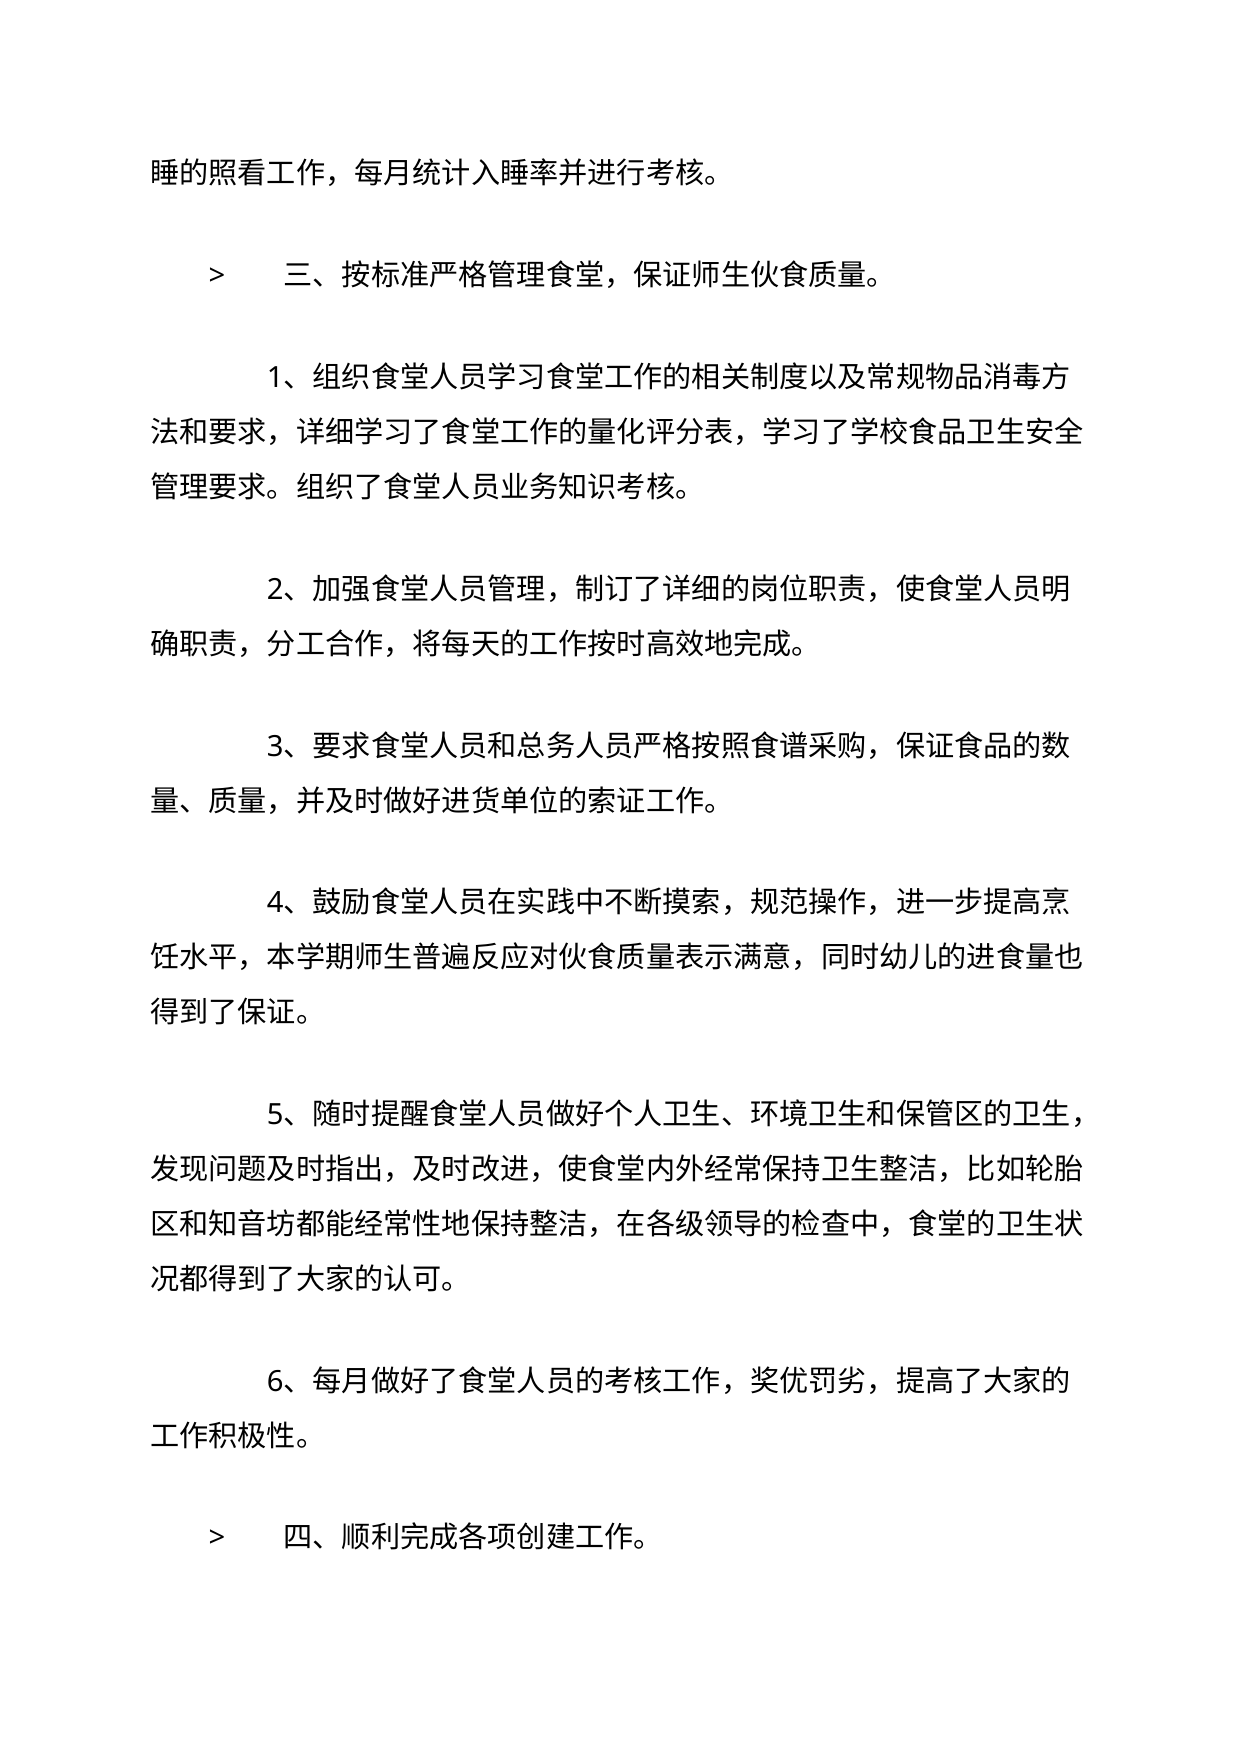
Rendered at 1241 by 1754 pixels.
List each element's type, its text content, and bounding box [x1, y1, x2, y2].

text 5、随时提醒食堂人员做好个人卫生、环境卫生和保管区的卫生，发现问题及时指出，及时改进，使食堂内外经常保持卫生整洁，比如轮胎区和知音坊都能经常性地保持整洁，在各级领导的检查中，食堂的卫生状况都得到了大家的认可。 [150, 1091, 1090, 1298]
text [150, 150, 1090, 192]
text > 三、按标准严格管理食堂，保证师生伙食质量。 [150, 252, 1090, 294]
text 3、要求食堂人员和总务人员严格按照食谱采购，保证食品的数量、质量，并及时做好进货单位的索证工作。 [150, 722, 1090, 819]
text 1、组织食堂人员学习食堂工作的相关制度以及常规物品消毒方法和要求，详细学习了食堂工作的量化评分表，学习了学校食品卫生安全管理要求。组织了食堂人员业务知识考核。 [150, 354, 1090, 506]
text > 四、顺利完成各项创建工作。 [150, 1514, 1090, 1556]
text 2、加强食堂人员管理，制订了详细的岗位职责，使食堂人员明确职责，分工合作，将每天的工作按时高效地完成。 [150, 565, 1090, 663]
text 6、每月做好了食堂人员的考核工作，奖优罚劣，提高了大家的工作积极性。 [150, 1357, 1090, 1454]
text 4、鼓励食堂人员在实践中不断摸索，规范操作，进一步提高烹饪水平，本学期师生普遍反应对伙食质量表示满意，同时幼儿的进食量也得到了保证。 [150, 879, 1090, 1031]
